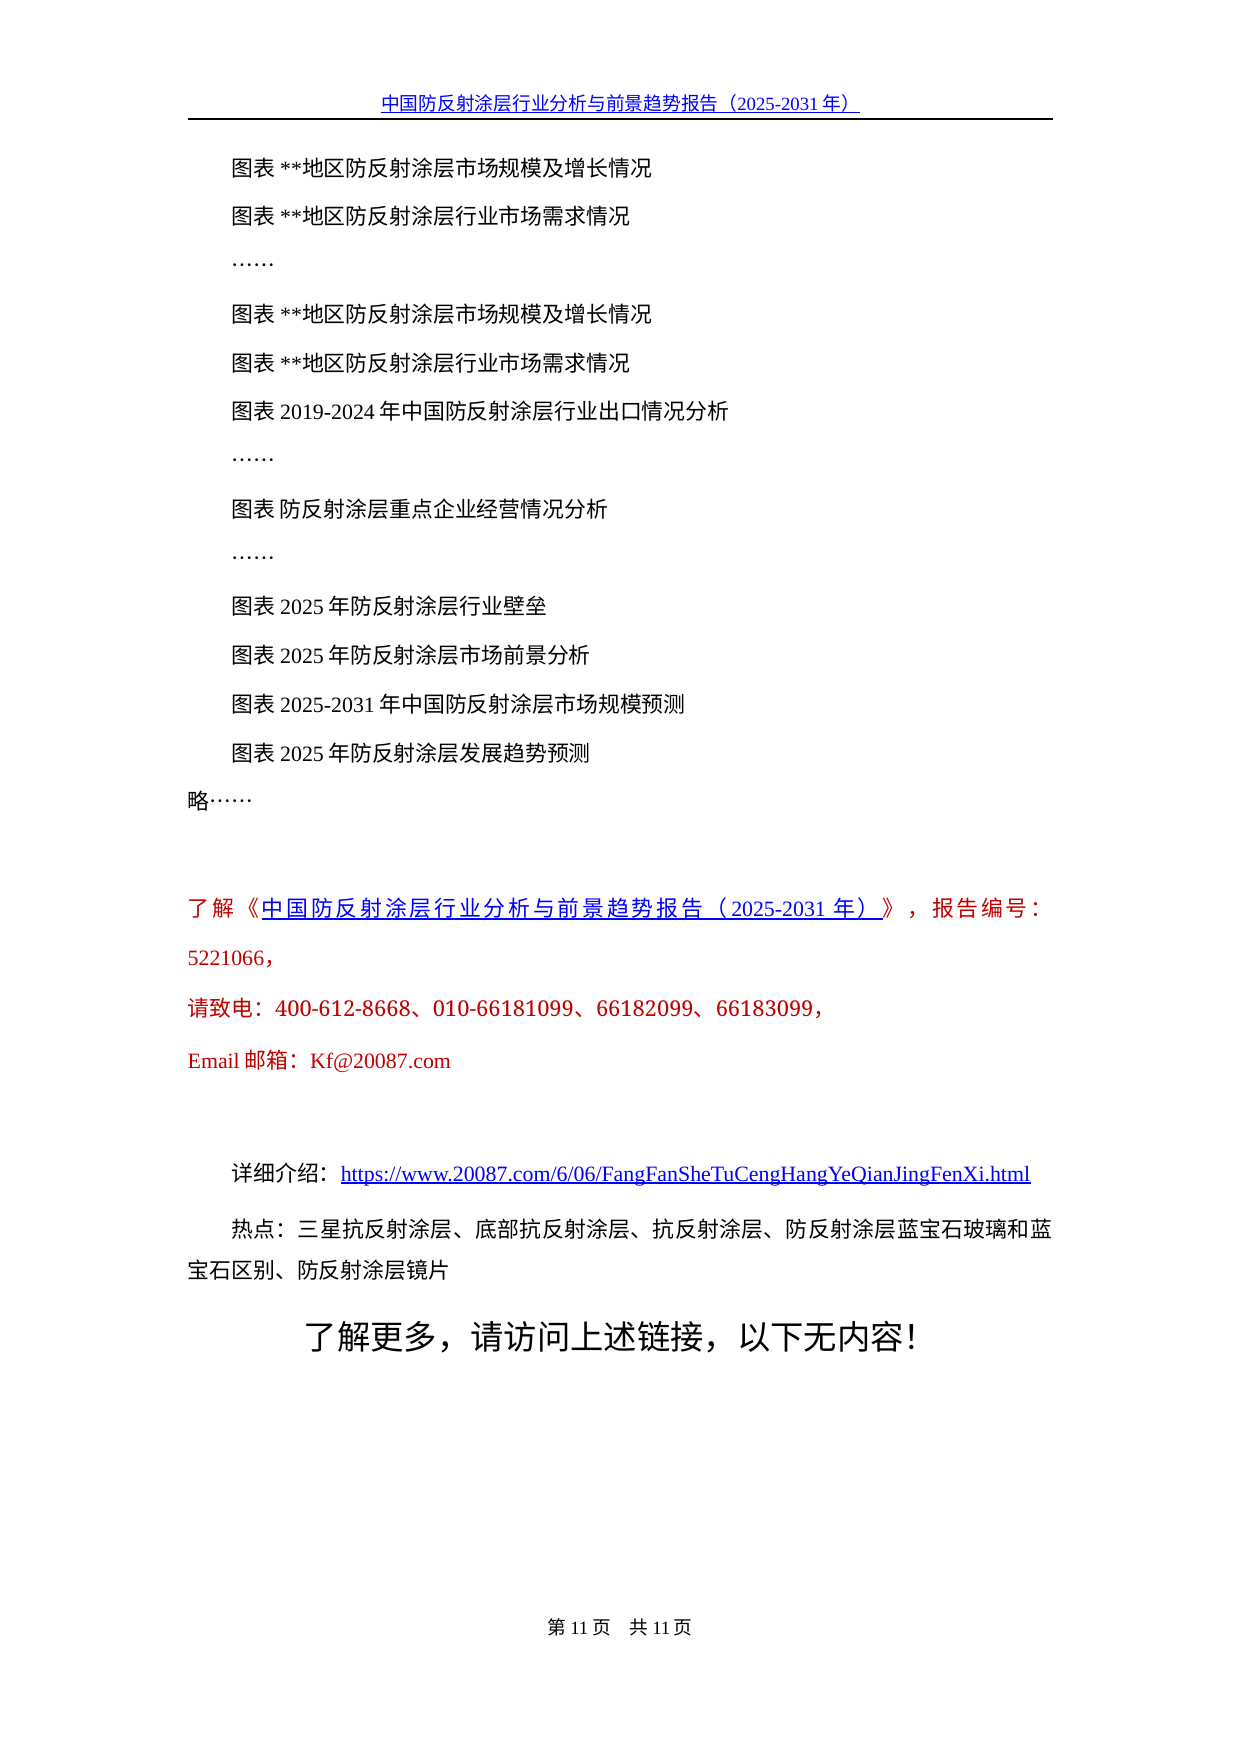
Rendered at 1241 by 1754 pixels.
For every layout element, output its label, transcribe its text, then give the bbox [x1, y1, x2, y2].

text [187, 150, 1053, 816]
title 了解更多，请访问上述链接，以下无内容！ [187, 1302, 1053, 1367]
text Email邮箱：Kf@20087.com [187, 1042, 1053, 1075]
text 热点：三星抗反射涂层、底部抗反射涂层、抗反射涂层、防反射涂层蓝宝石玻璃和蓝宝石区别、防反射涂层镜片 [187, 1212, 1053, 1285]
text 请致电：400-612-8668、010-66181099、66182099、66183099， [187, 991, 1053, 1023]
text 详细介绍：https://www.20087.com/6/06/FangFanSheTuCengHangYeQianJingFenXi.html [187, 1155, 1053, 1188]
text 了解《中国防反射涂层行业分析与前景趋势报告（2025-2031年）》，报告编号：5221066， [187, 890, 1053, 972]
